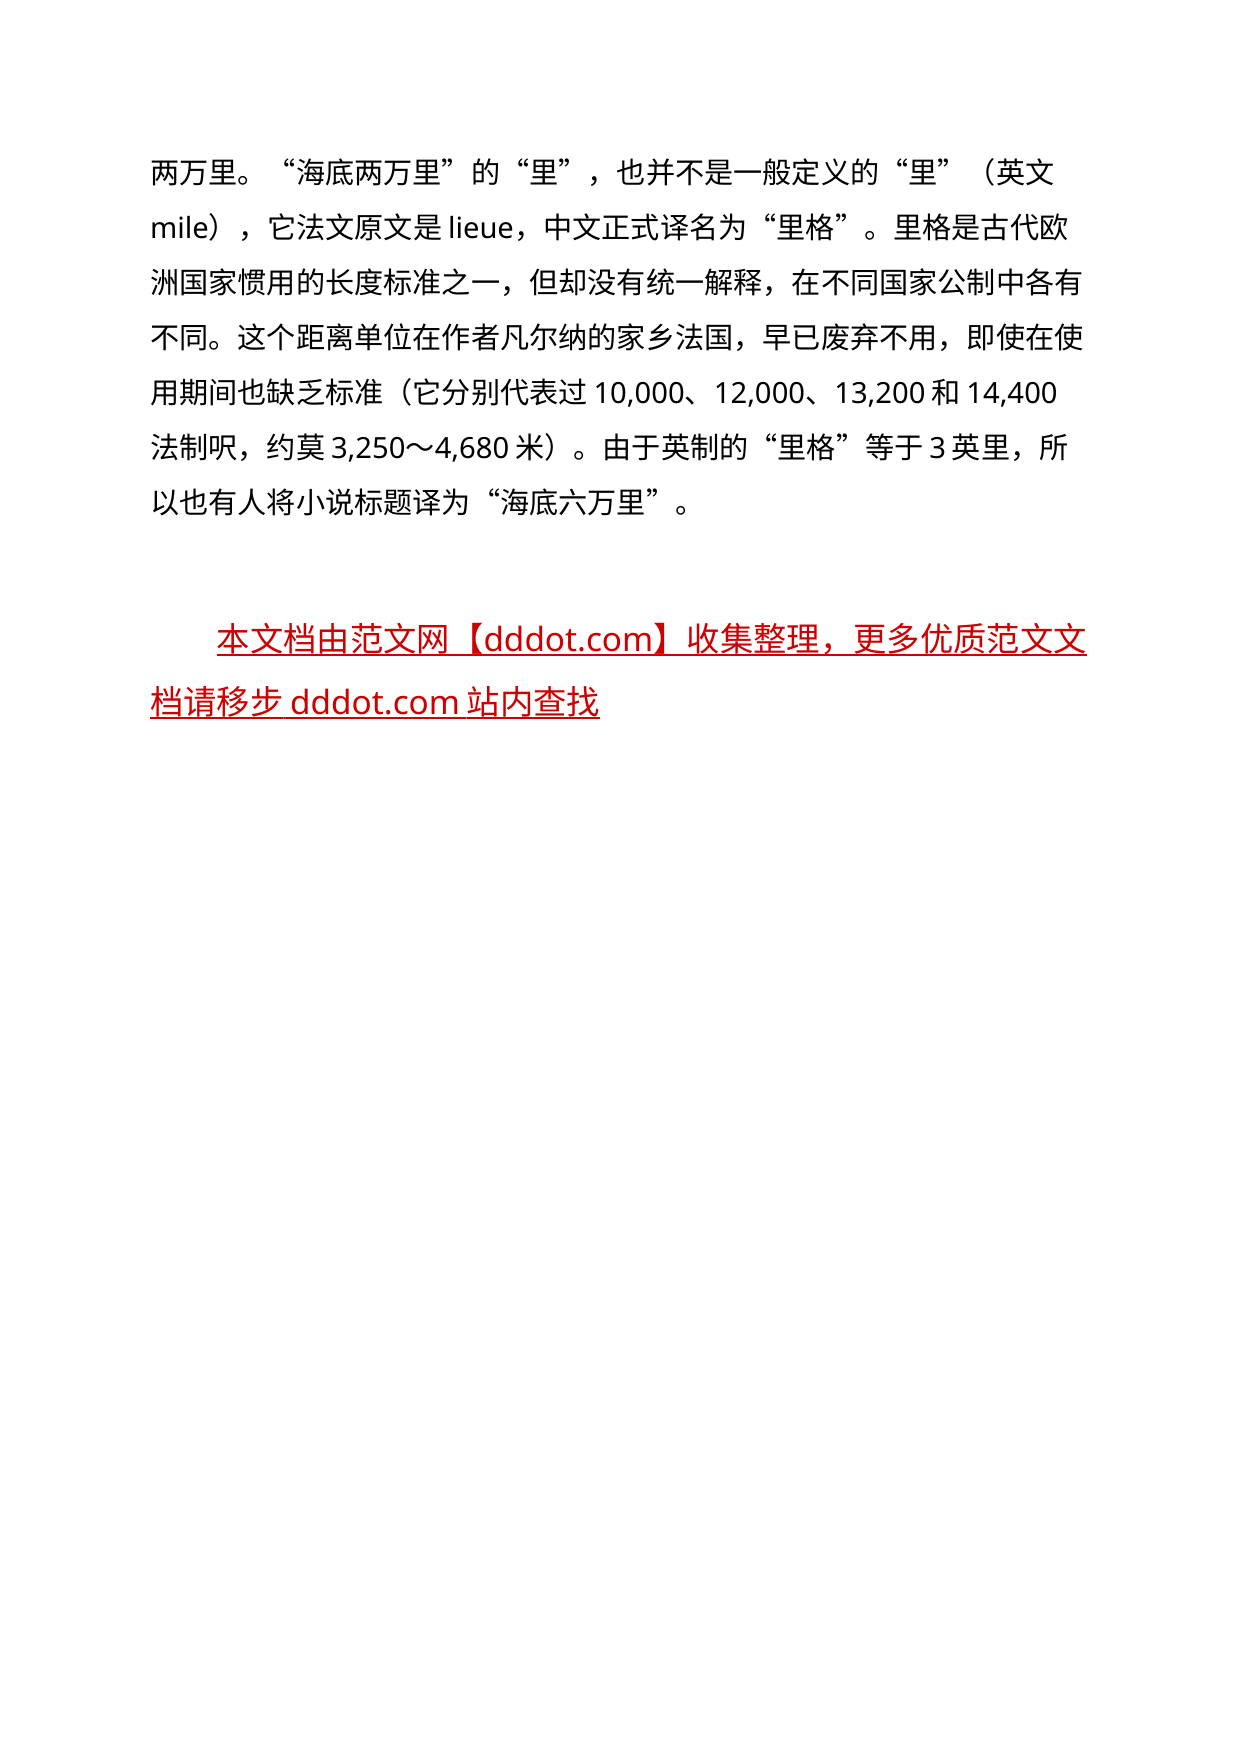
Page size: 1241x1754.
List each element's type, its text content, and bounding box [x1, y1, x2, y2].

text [150, 150, 1090, 522]
text 本文档由范文网【dddot.com】收集整理，更多优质范文文档请移步dddot.com站内查找 [150, 613, 1090, 724]
